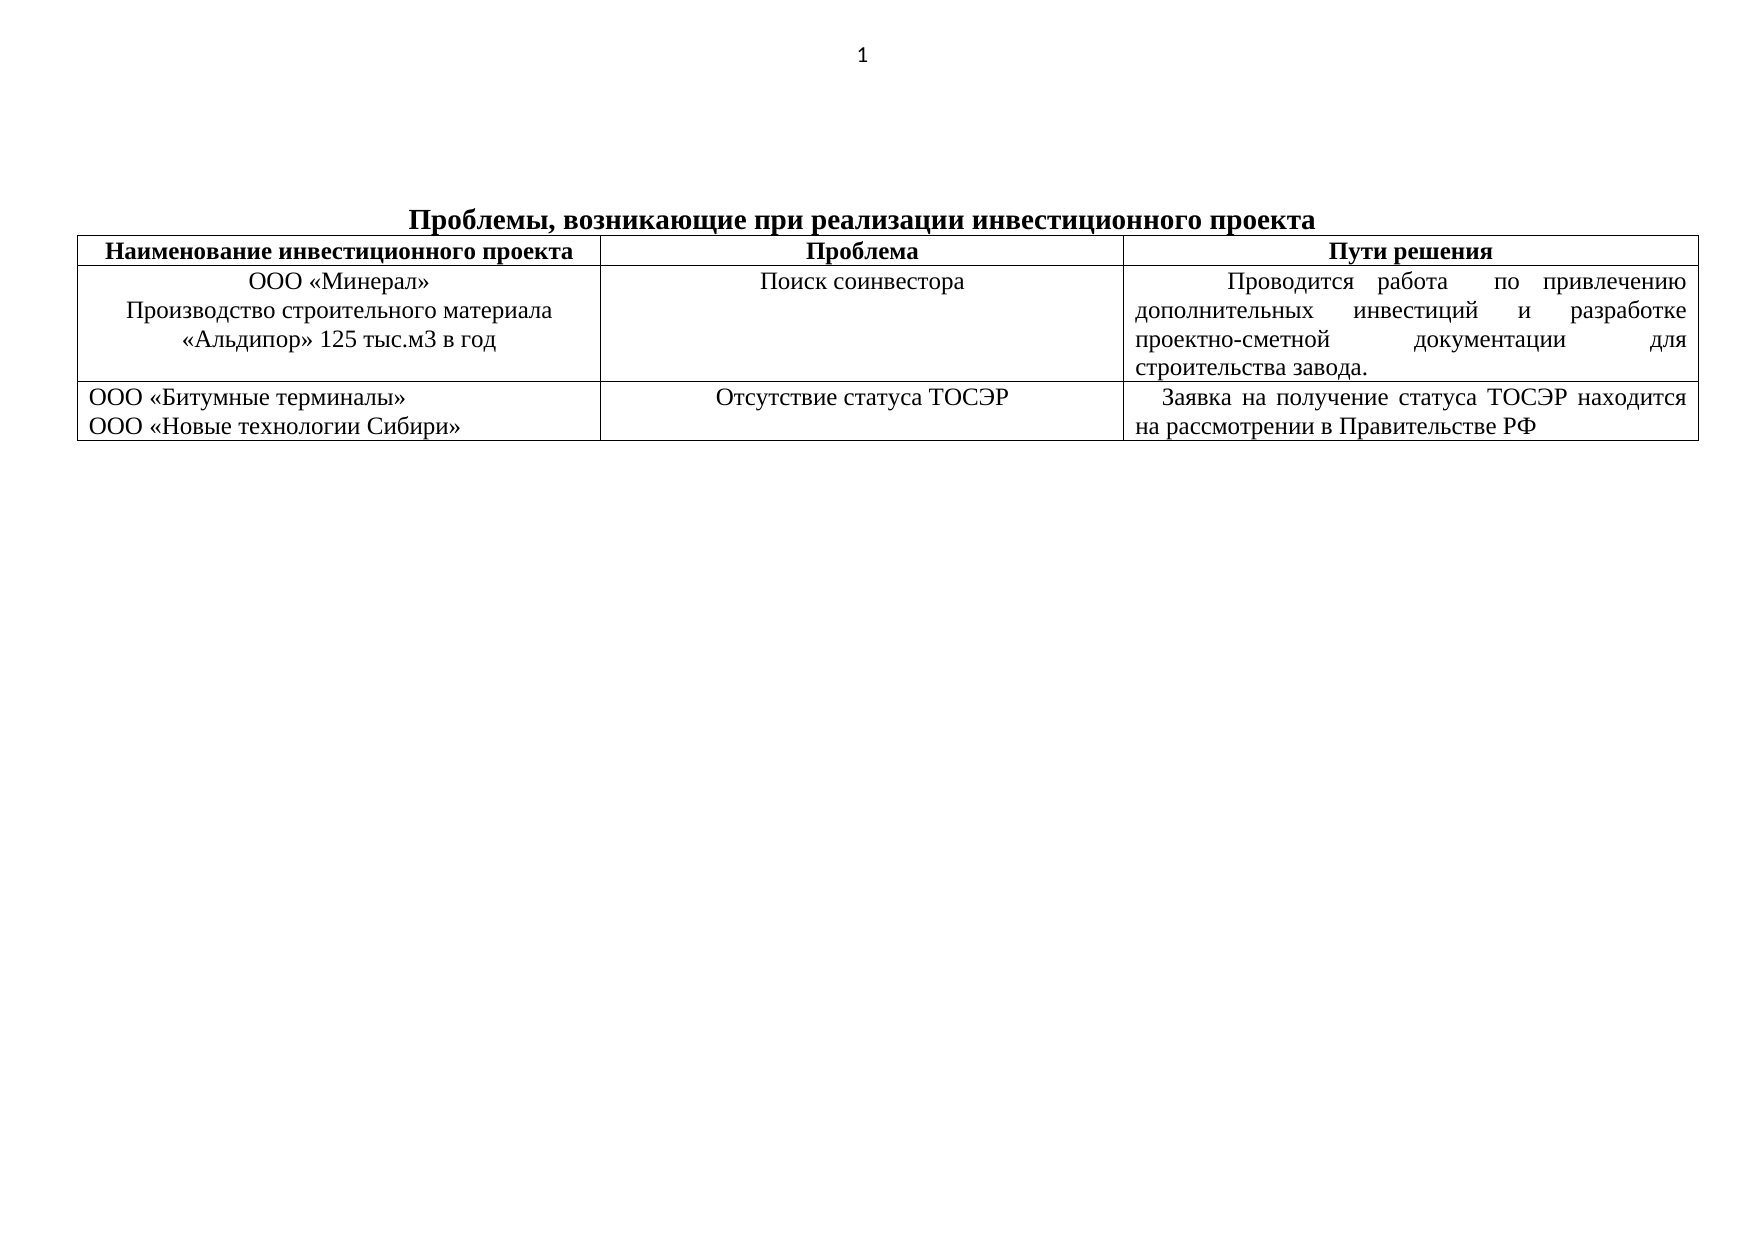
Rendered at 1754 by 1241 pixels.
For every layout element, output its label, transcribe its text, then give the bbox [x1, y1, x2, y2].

table_cell ООО «Минерал» Производство строительного материала «Альдипор» 125 тыс.м3 в год [78, 266, 600, 381]
table_cell Отсутствие статуса ТОСЭР [601, 382, 1123, 440]
table_header Наименование инвестиционного проекта [78, 236, 600, 265]
table_cell Заявка на получение статуса ТОСЭР находится на рассмотрении в Правительстве РФ [1124, 382, 1698, 440]
table_cell ООО «Битумные терминалы» ООО «Новые технологии Сибири» [78, 382, 600, 440]
table_cell Поиск соинвестора [601, 266, 1123, 381]
table_header Пути решения [1124, 236, 1698, 265]
text Проблемы, возникающие при реализации инвестиционного проекта [89, 202, 1636, 235]
table_cell Проводится работа по привлечению дополнительных инвестиций и разработке проектно-сметной документации для строительства завода. [1124, 266, 1698, 381]
table_header Проблема [601, 236, 1123, 265]
